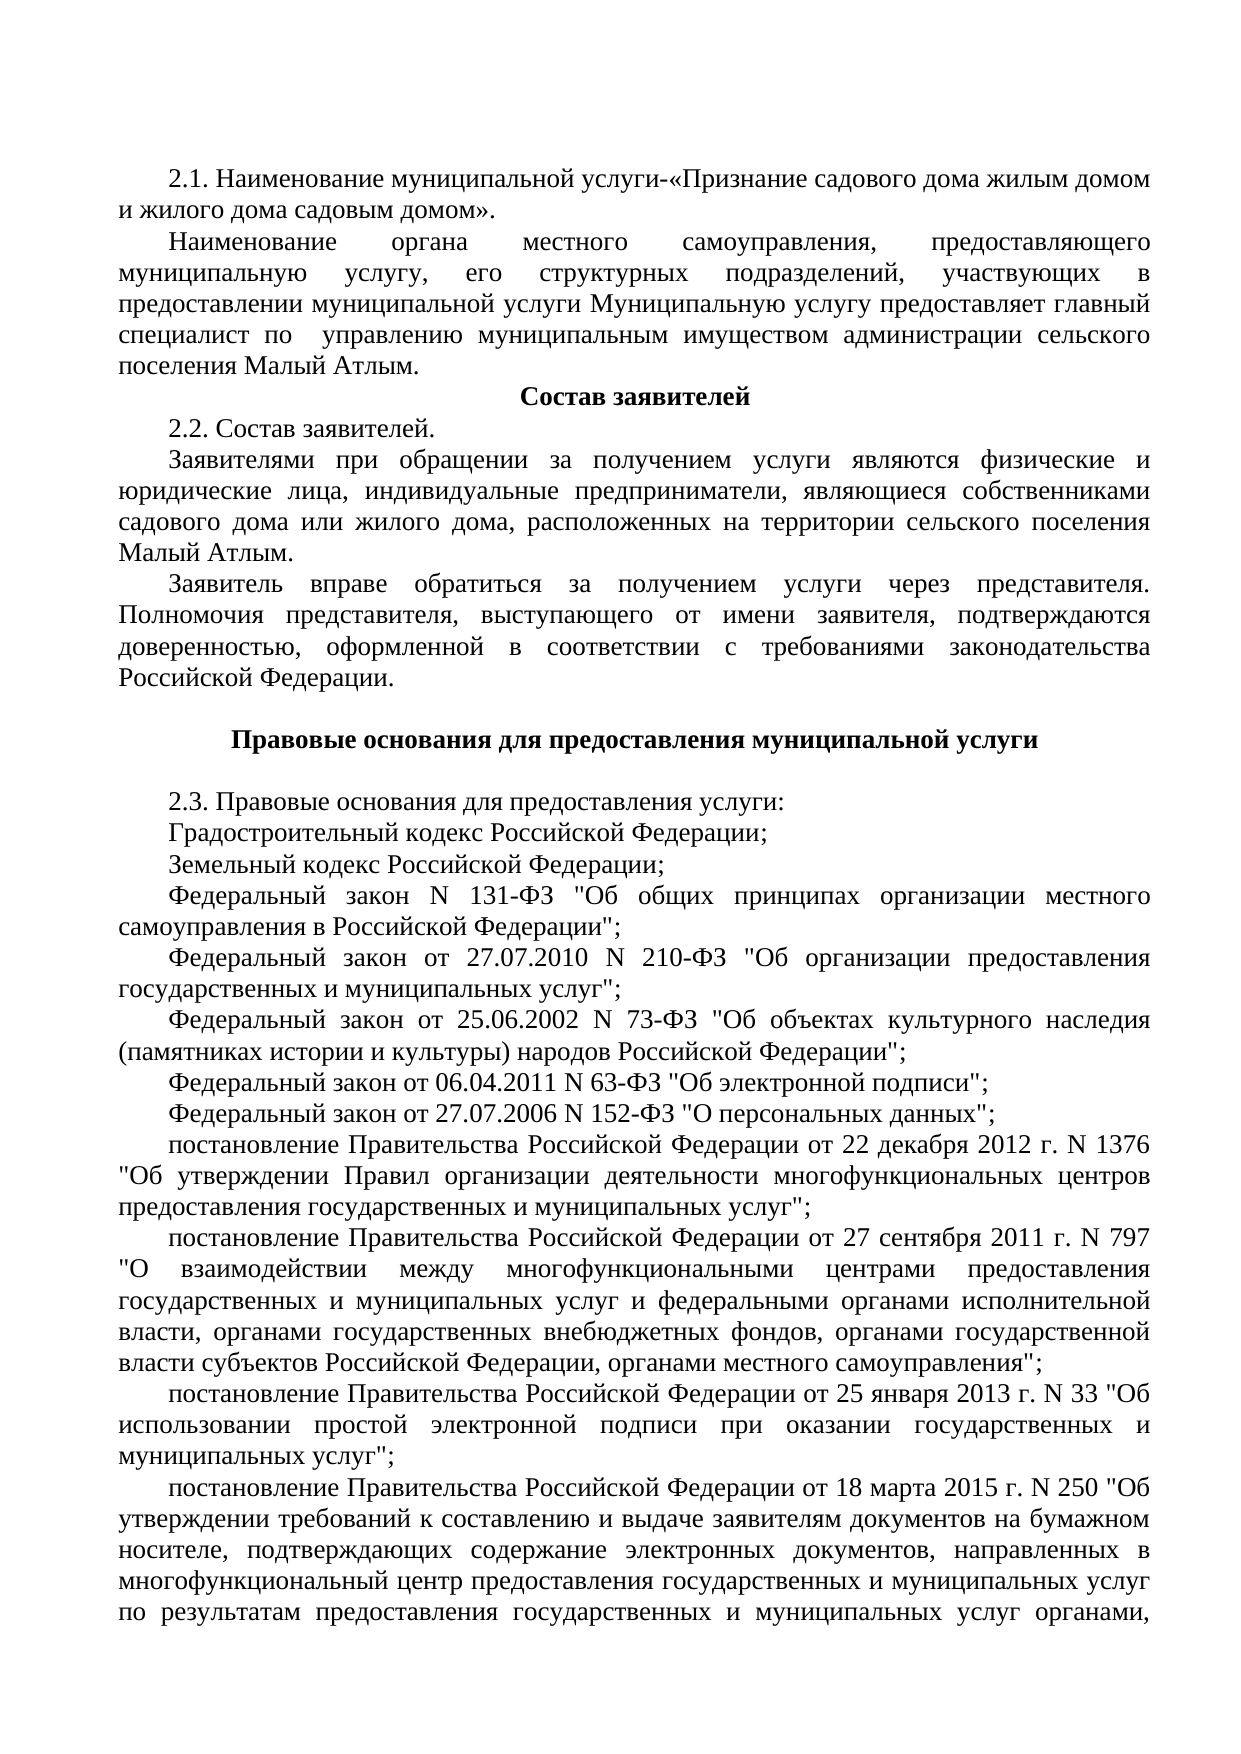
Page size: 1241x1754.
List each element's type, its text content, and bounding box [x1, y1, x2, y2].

text Градостроительный кодекс Российской Федерации; [118, 817, 1152, 848]
text Земельный кодекс Российской Федерации; [118, 848, 1152, 879]
text Федеральный закон от 06.04.2011 N 63-ФЗ "Об электронной подписи"; [118, 1066, 1152, 1097]
text Правовые основания для предоставления муниципальной услуги [118, 723, 1152, 754]
text Федеральный закон от 27.07.2006 N 152-ФЗ "О персональных данных"; [118, 1097, 1152, 1128]
text Наименование органа местного самоуправления, предоставляющего муниципальную услугу, его структурных подразделений, участвующих в предоставлении муниципальной услуги Муниципальную услугу предоставляет главный специалист по управлению муниципальным имуществом администрации сельского поселения Малый Атлым. [118, 225, 1152, 381]
text 2.3. Правовые основания для предоставления услуги: [118, 785, 1152, 817]
text Состав заявителей [118, 381, 1152, 412]
text постановление Правительства Российской Федерации от 25 января 2013 г. N 33 "Об использовании простой электронной подписи при оказании государственных и муниципальных услуг"; [118, 1377, 1152, 1471]
text Федеральный закон от 25.06.2002 N 73-ФЗ "Об объектах культурного наследия (памятниках истории и культуры) народов Российской Федерации"; [118, 1003, 1152, 1066]
text 2.2. Состав заявителей. [118, 412, 1152, 443]
text постановление Правительства Российской Федерации от 22 декабря 2012 г. N 1376 "Об утверждении Правил организации деятельности многофункциональных центров предоставления государственных и муниципальных услуг"; [118, 1128, 1152, 1221]
text Заявитель вправе обратиться за получением услуги через представителя. Полномочия представителя, выступающего от имени заявителя, подтверждаются доверенностью, оформленной в соответствии с требованиями законодательства Российской Федерации. [118, 567, 1152, 692]
text Федеральный закон от 27.07.2010 N 210-ФЗ "Об организации предоставления государственных и муниципальных услуг"; [118, 941, 1152, 1003]
text 2.1. Наименование муниципальной услуги-«Признание садового дома жилым домом и жилого дома садовым домом». [118, 162, 1152, 225]
text Федеральный закон N 131-ФЗ "Об общих принципах организации местного самоуправления в Российской Федерации"; [118, 879, 1152, 941]
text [118, 1471, 1152, 1626]
text постановление Правительства Российской Федерации от 27 сентября 2011 г. N 797 "О взаимодействии между многофункциональными центрами предоставления государственных и муниципальных услуг и федеральными органами исполнительной власти, органами государственных внебюджетных фондов, органами государственной власти субъектов Российской Федерации, органами местного самоуправления"; [118, 1221, 1152, 1377]
text Заявителями при обращении за получением услуги являются физические и юридические лица, индивидуальные предприниматели, являющиеся собственниками садового дома или жилого дома, расположенных на территории сельского поселения Малый Атлым. [118, 443, 1152, 567]
